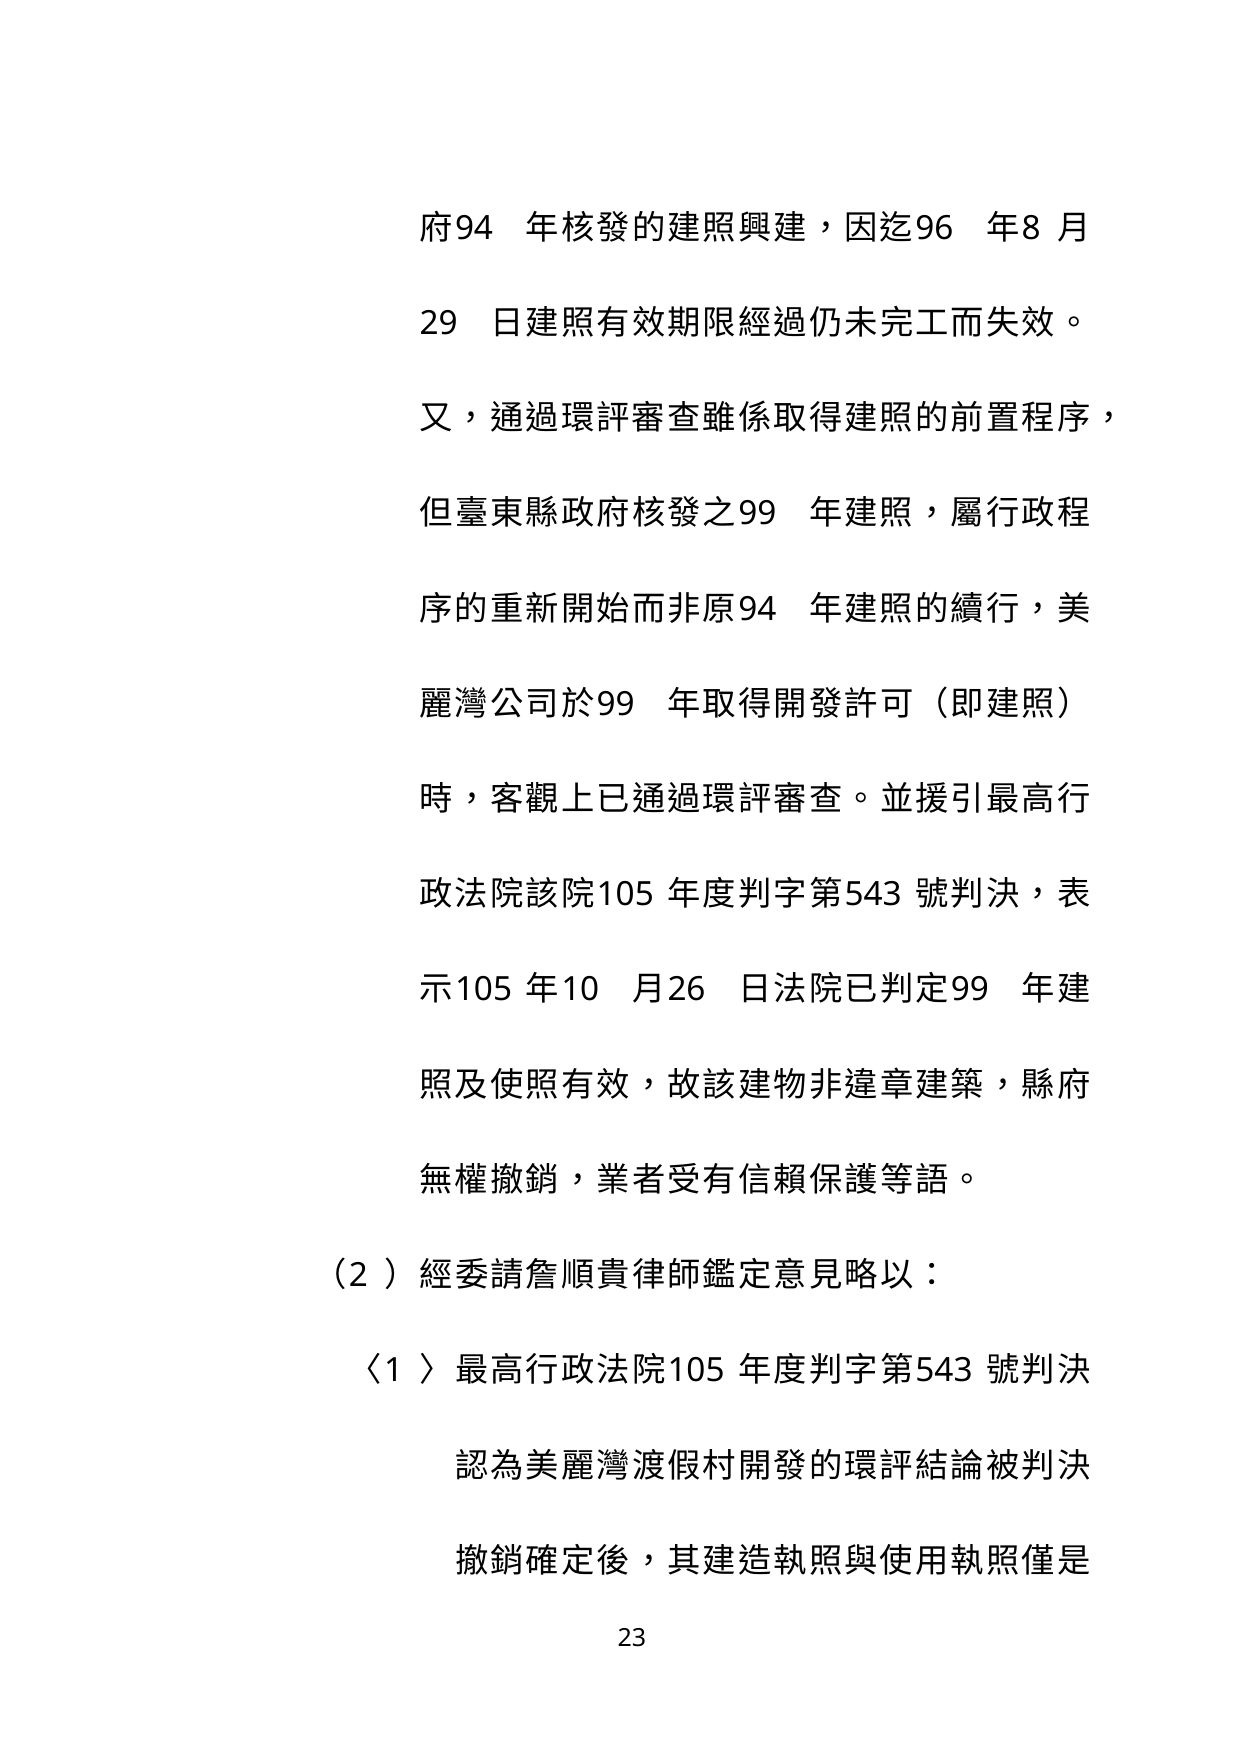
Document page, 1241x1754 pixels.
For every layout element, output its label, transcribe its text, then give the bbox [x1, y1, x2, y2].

subtitle 經委請詹順貴律師鑑定意見略以： [296, 1224, 1092, 1320]
